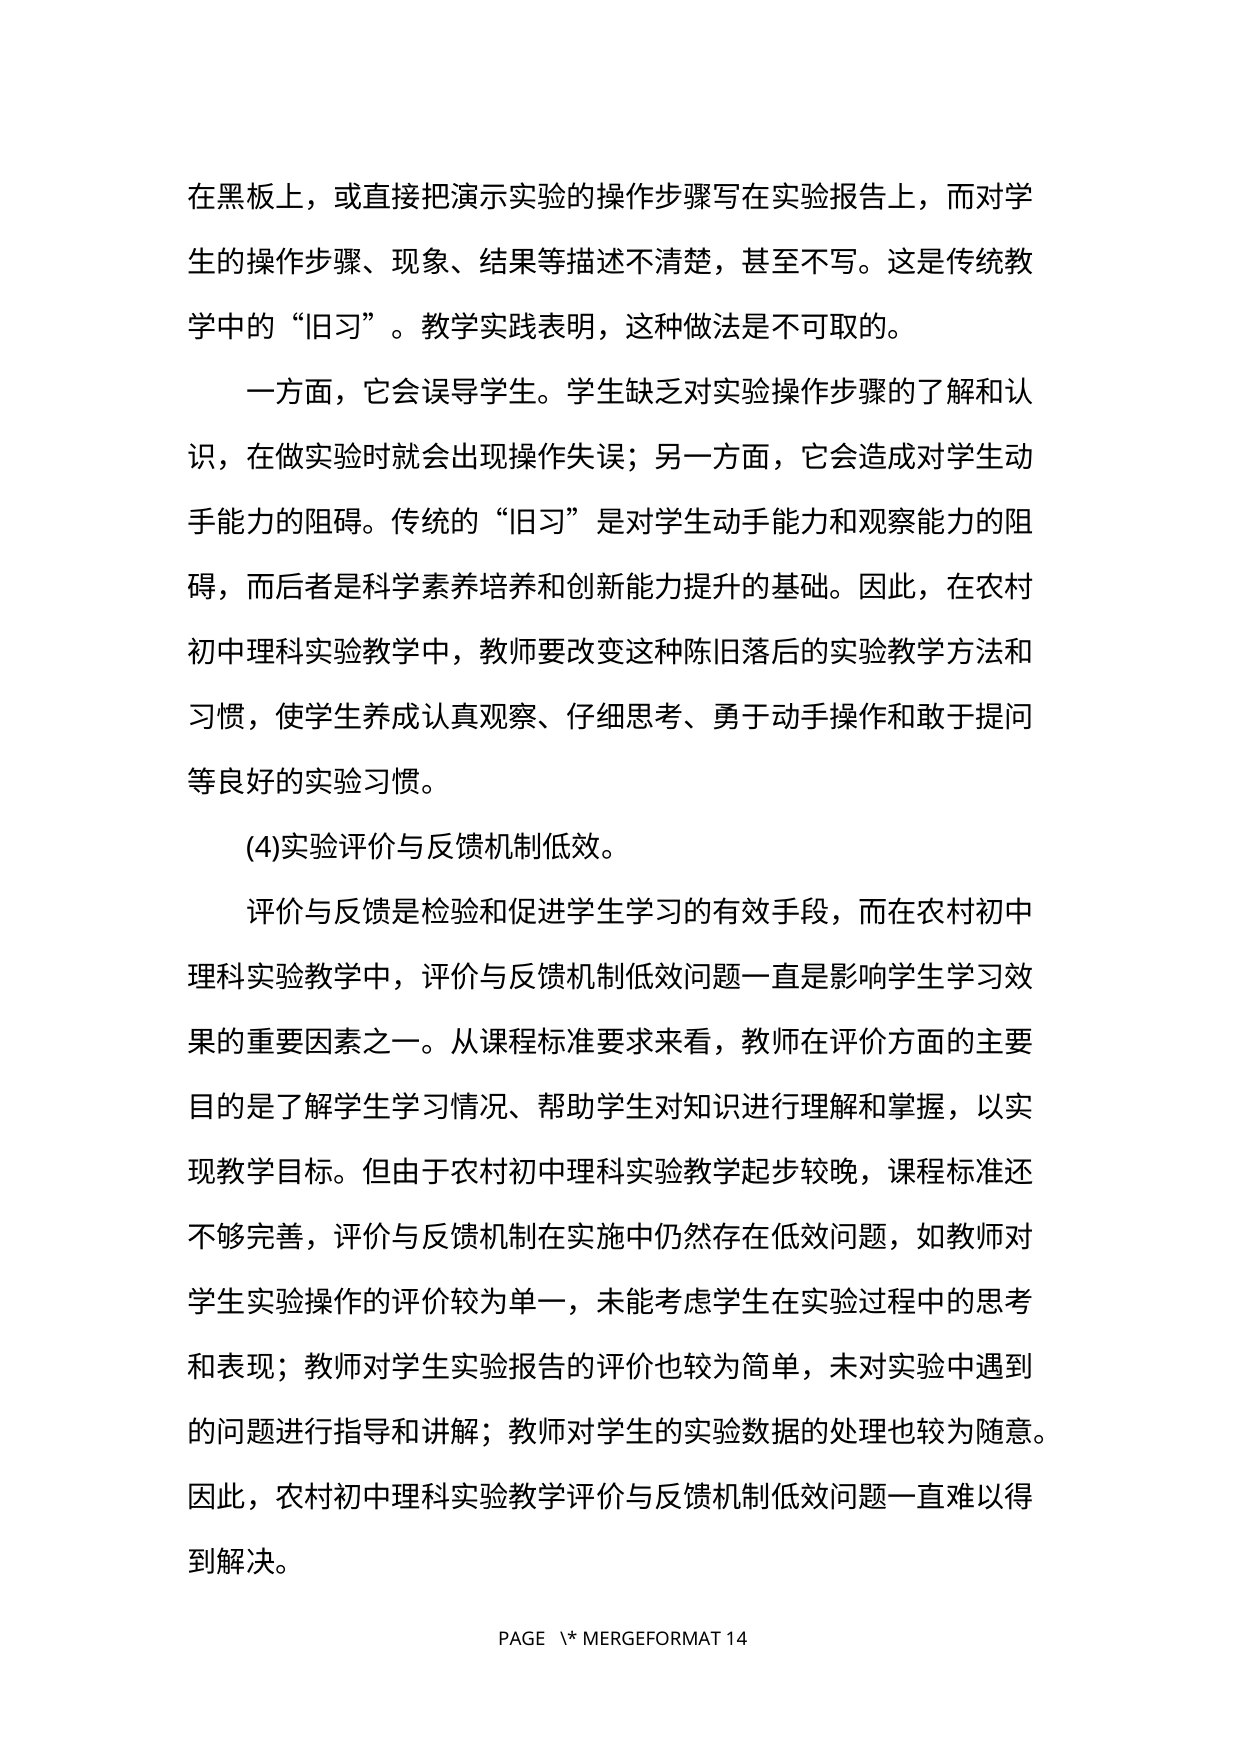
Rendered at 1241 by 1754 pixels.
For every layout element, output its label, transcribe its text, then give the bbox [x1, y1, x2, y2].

text 评价与反馈是检验和促进学生学习的有效手段，而在农村初中理科实验教学中，评价与反馈机制低效问题一直是影响学生学习效果的重要因素之一。从课程标准要求来看，教师在评价方面的主要目的是了解学生学习情况、帮助学生对知识进行理解和掌握，以实现教学目标。但由于农村初中理科实验教学起步较晚，课程标准还不够完善，评价与反馈机制在实施中仍然存在低效问题，如教师对学生实验操作的评价较为单一，未能考虑学生在实验过程中的思考和表现；教师对学生实验报告的评价也较为简单，未对实验中遇到的问题进行指导和讲解；教师对学生的实验数据的处理也较为随意。因此，农村初中理科实验教学评价与反馈机制低效问题一直难以得到解决。 [187, 877, 1053, 1592]
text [187, 162, 1053, 357]
text (4)实验评价与反馈机制低效。 [187, 812, 1053, 877]
text 一方面，它会误导学生。学生缺乏对实验操作步骤的了解和认识，在做实验时就会出现操作失误；另一方面，它会造成对学生动手能力的阻碍。传统的“旧习”是对学生动手能力和观察能力的阻碍，而后者是科学素养培养和创新能力提升的基础。因此，在农村初中理科实验教学中，教师要改变这种陈旧落后的实验教学方法和习惯，使学生养成认真观察、仔细思考、勇于动手操作和敢于提问等良好的实验习惯。 [187, 357, 1053, 812]
